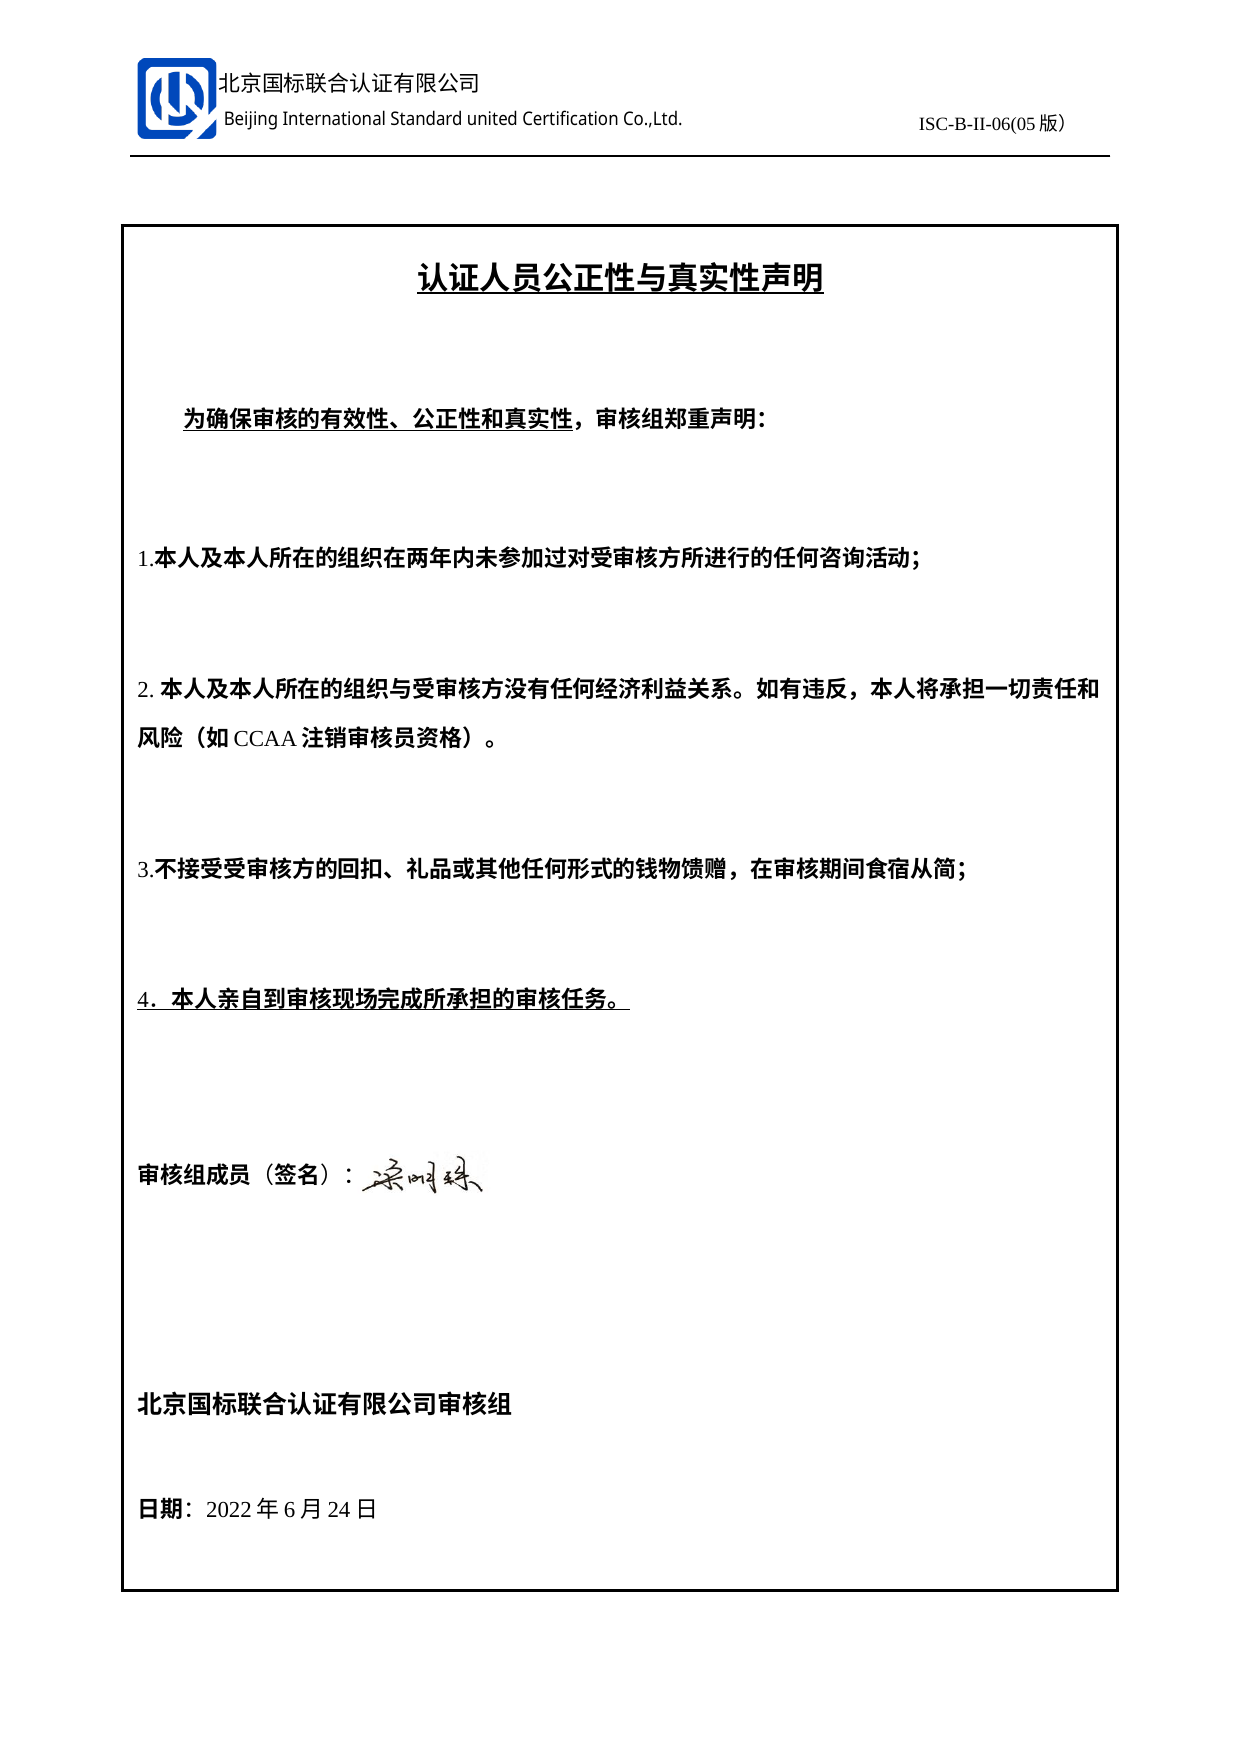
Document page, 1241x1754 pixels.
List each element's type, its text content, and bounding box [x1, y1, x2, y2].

table_header 认证人员公正性与真实性声明 为确保审核的有效性、公正性和真实性，审核组郑重声明： 1.本人及本人所在的组织在两年内未参加过对受审核方所进行的任何咨询活动； 2. 本人及本人所在的组织与受审核方没有任何经济利益关系。如有违反，本人将承担一切责任和风险（如CCAA注销审核员资格）。 3.不接受受审核方的回扣、礼品或其他任何形式的钱物馈赠，在审核期间食宿从简； 4．本人亲自到审核现场完成所承担的审核任务。 审核组成员（签名）： 北京国标联合认证有限公司审核组 日期：2022年6月24日 [124, 227, 1116, 1589]
picture [357, 1150, 491, 1196]
picture [137, 58, 217, 139]
